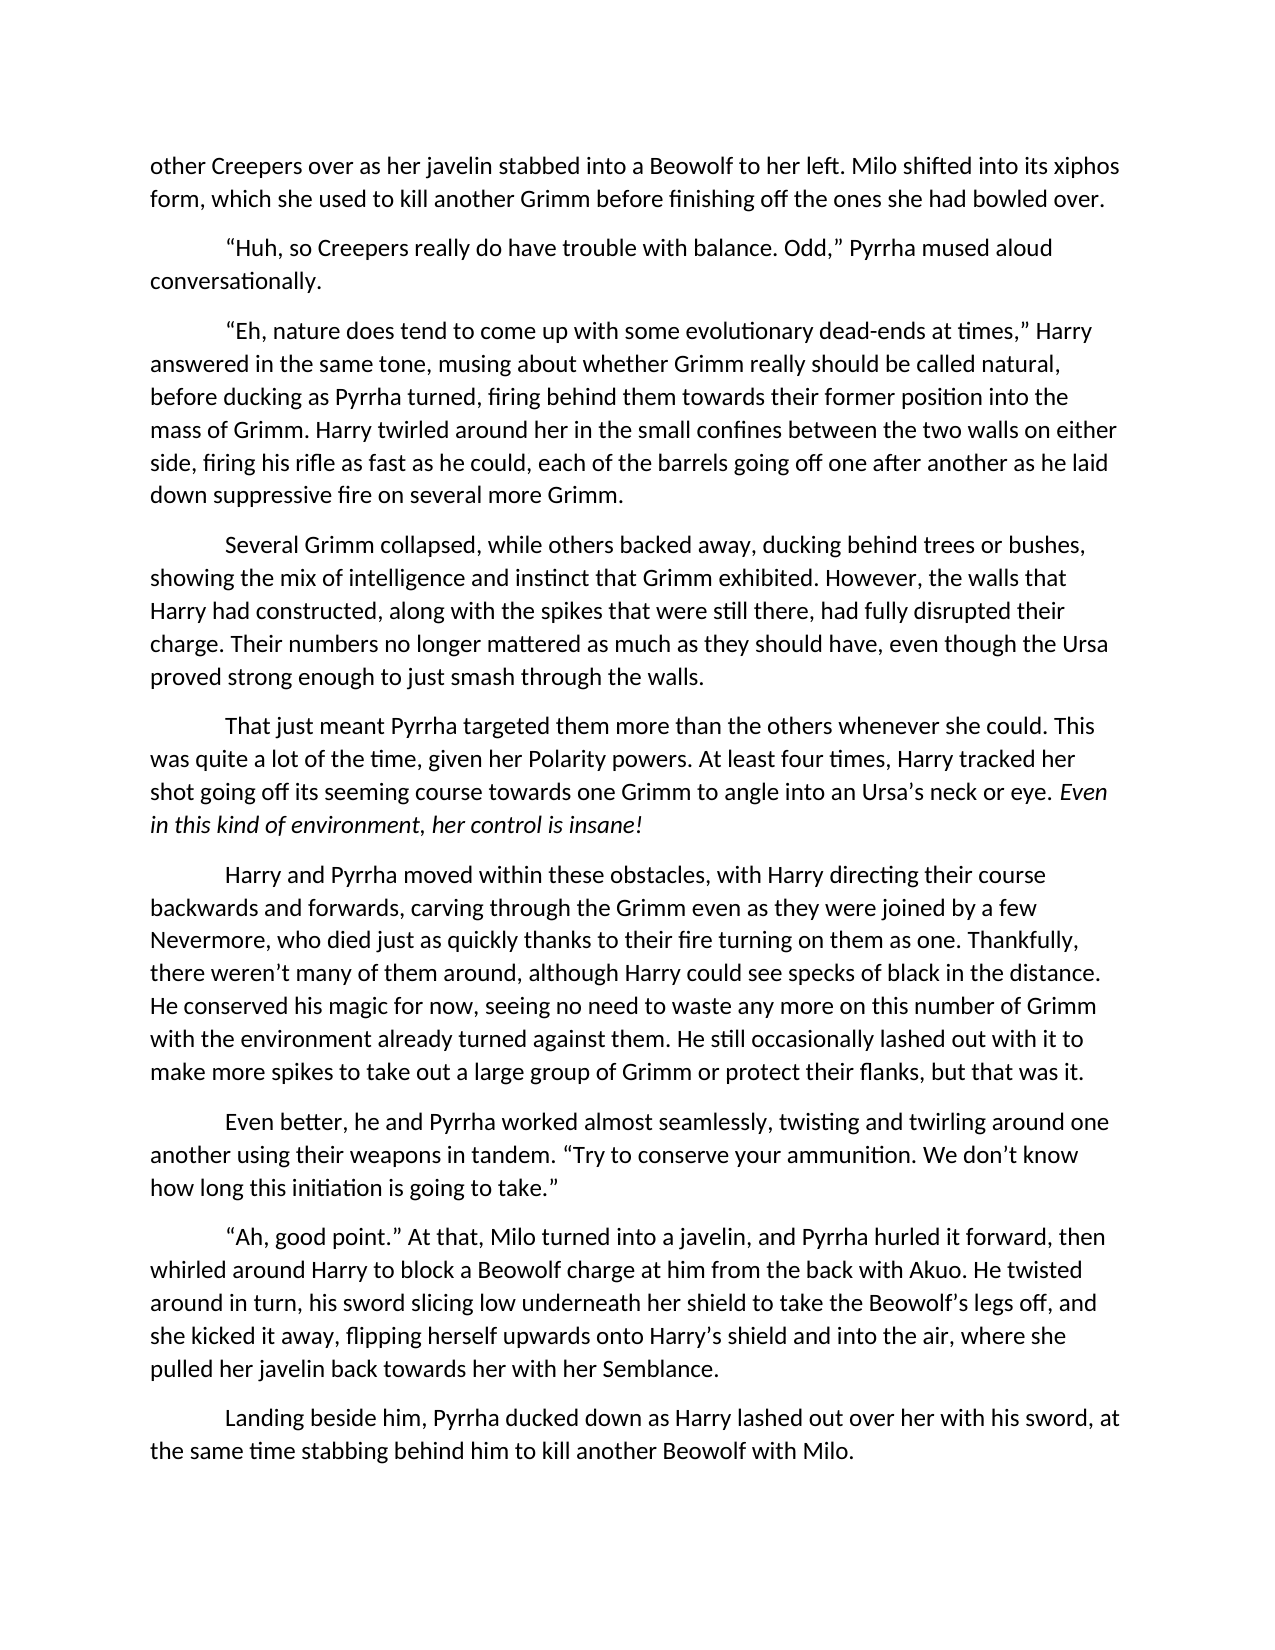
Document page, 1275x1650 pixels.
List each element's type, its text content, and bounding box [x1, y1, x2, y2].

text That just meant Pyrrha targeted them more than the others whenever she could. This was quite a lot of the time, given her Polarity powers. At least four times, Harry tracked her shot going off its seeming course towards one Grimm to angle into an Ursa’s neck or eye. Even in this kind of environment, her control is insane! [150, 710, 1125, 840]
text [150, 150, 1125, 213]
text “Huh, so Creepers really do have trouble with balance. Odd,” Pyrrha mused aloud conversationally. [150, 232, 1125, 296]
text Even better, he and Pyrrha worked almost seamlessly, twisting and twirling around one another using their weapons in tandem. “Try to conserve your ammunition. We don’t know how long this initiation is going to take.” [150, 1106, 1125, 1202]
text Harry and Pyrrha moved within these obstacles, with Harry directing their course backwards and forwards, carving through the Grimm even as they were joined by a few Nevermore, who died just as quickly thanks to their fire turning on them as one. Thankfully, there weren’t many of them around, although Harry could see specks of black in the distance. He conserved his magic for now, seeing no need to waste any more on this number of Grimm with the environment already turned against them. He still occasionally lashed out with it to make more spikes to take out a large group of Grimm or protect their flanks, but that was it. [150, 859, 1125, 1087]
text “Eh, nature does tend to come up with some evolutionary dead-ends at times,” Harry answered in the same tone, musing about whether Grimm really should be called natural, before ducking as Pyrrha turned, firing behind them towards their former position into the mass of Grimm. Harry twirled around her in the small confines between the two walls on either side, firing his rifle as fast as he could, each of the barrels going off one after another as he laid down suppressive fire on several more Grimm. [150, 315, 1125, 510]
text Landing beside him, Pyrrha ducked down as Harry lashed out over her with his sword, at the same time stabbing behind him to kill another Beowolf with Milo. [150, 1402, 1125, 1466]
text Several Grimm collapsed, while others backed away, ducking behind trees or bushes, showing the mix of intelligence and instinct that Grimm exhibited. However, the walls that Harry had constructed, along with the spikes that were still there, had fully disrupted their charge. Their numbers no longer mattered as much as they should have, even though the Ursa proved strong enough to just smash through the walls. [150, 529, 1125, 691]
text “Ah, good point.” At that, Milo turned into a javelin, and Pyrrha hurled it forward, then whirled around Harry to block a Beowolf charge at him from the back with Akuo. He twisted around in turn, his sword slicing low underneath her shield to take the Beowolf’s legs off, and she kicked it away, flipping herself upwards onto Harry’s shield and into the air, where she pulled her javelin back towards her with her Semblance. [150, 1221, 1125, 1383]
